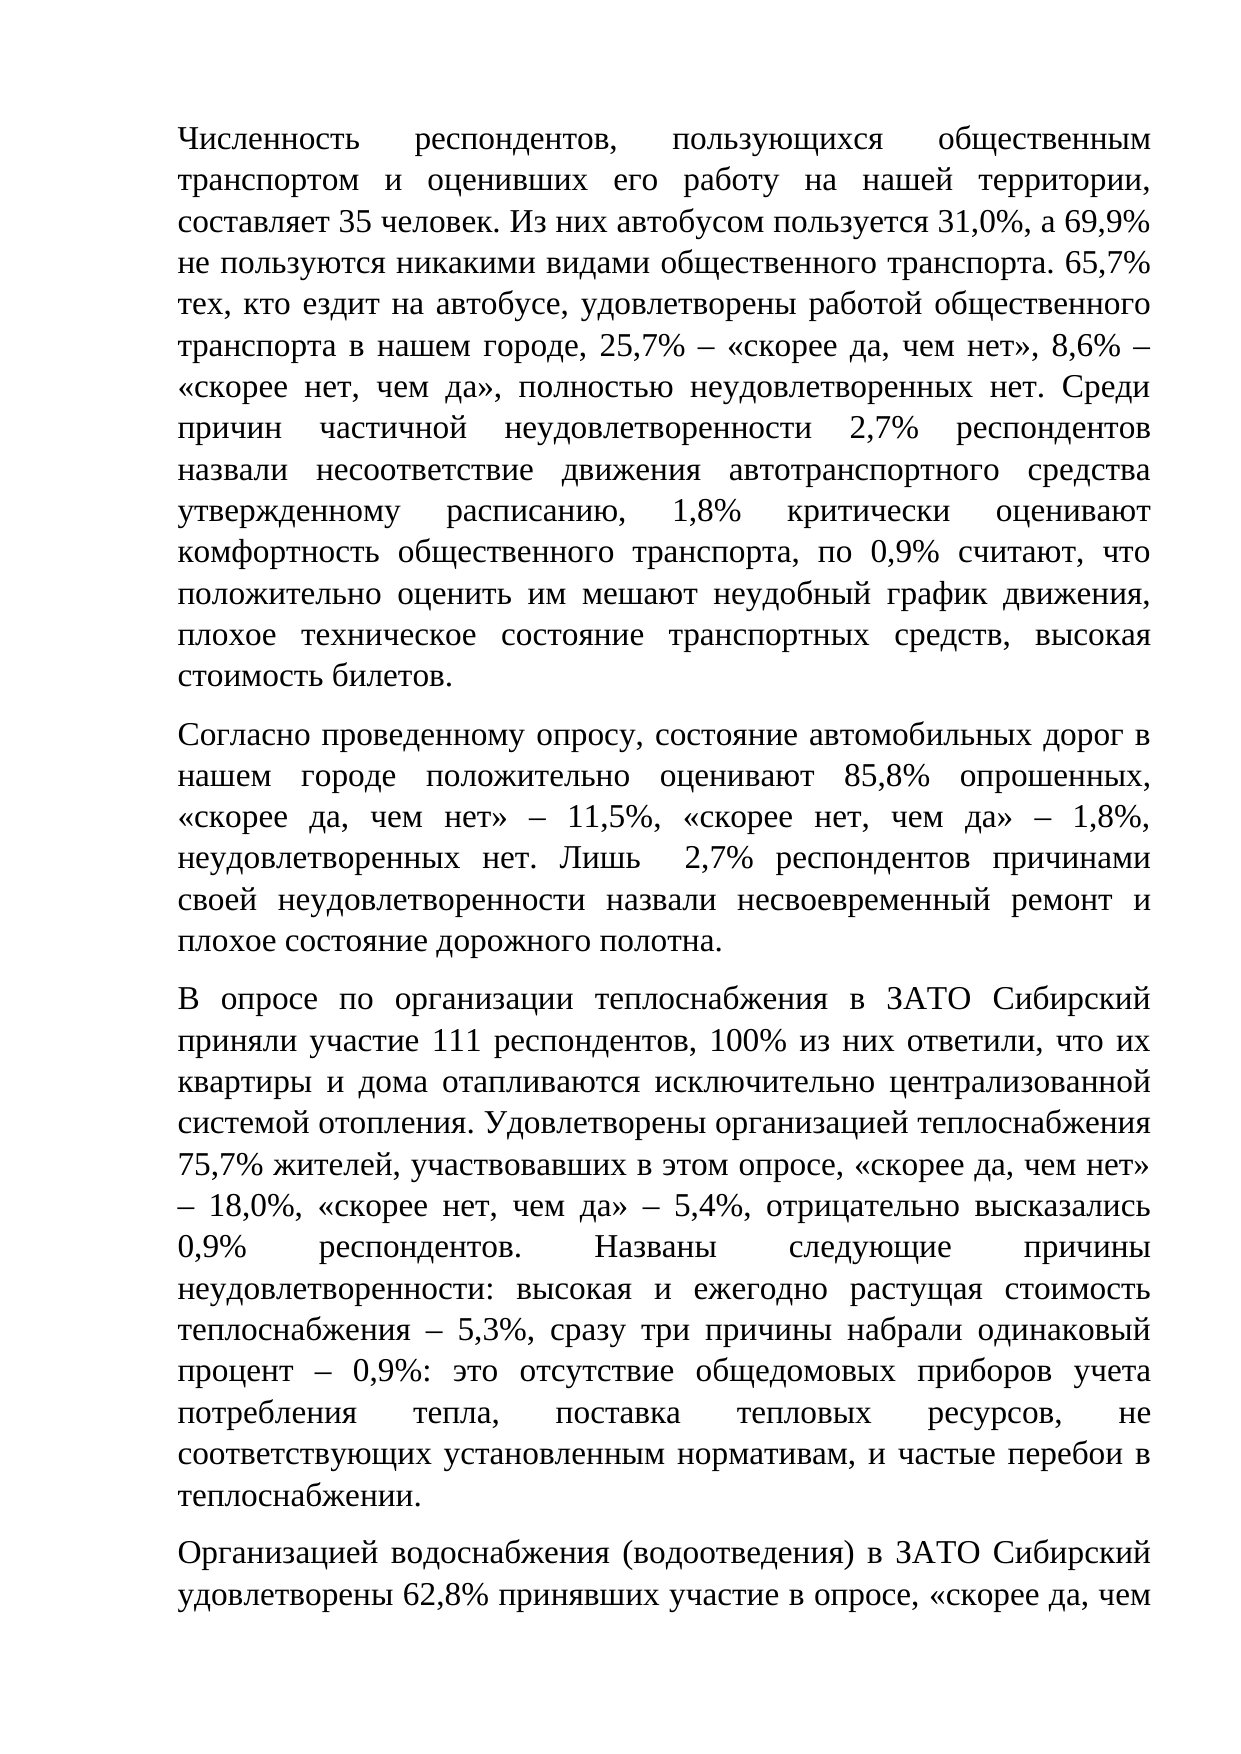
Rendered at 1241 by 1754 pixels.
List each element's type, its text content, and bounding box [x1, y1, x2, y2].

text Численность респондентов, пользующихся общественным транспортом и оценивших его работу на нашей территории, составляет 35 человек. Из них автобусом пользуется 31,0%, а 69,9% не пользуются никакими видами общественного транспорта. 65,7% тех, кто ездит на автобусе, удовлетворены работой общественного транспорта в нашем городе, 25,7% – «скорее да, чем нет», 8,6% – «скорее нет, чем да», полностью неудовлетворенных нет. Среди причин частичной неудовлетворенности 2,7% респондентов назвали несоответствие движения автотранспортного средства утвержденному расписанию, 1,8% критически оценивают комфортность общественного транспорта, по 0,9% считают, что положительно оценить им мешают неудобный график движения, плохое техническое состояние транспортных средств, высокая стоимость билетов. [177, 118, 1152, 694]
text Согласно проведенному опросу, состояние автомобильных дорог в нашем городе положительно оценивают 85,8% опрошенных, «скорее да, чем нет» – 11,5%, «скорее нет, чем да» – 1,8%, неудовлетворенных нет. Лишь 2,7% респондентов причинами своей неудовлетворенности назвали несвоевременный ремонт и плохое состояние дорожного полотна. [177, 714, 1152, 959]
text В опросе по организации теплоснабжения в ЗАТО Сибирский приняли участие 111 респондентов, 100% из них ответили, что их квартиры и дома отапливаются исключительно централизованной системой отопления. Удовлетворены организацией теплоснабжения 75,7% жителей, участвовавших в этом опросе, «скорее да, чем нет» – 18,0%, «скорее нет, чем да» – 5,4%, отрицательно высказались 0,9% респондентов. Названы следующие причины неудовлетворенности: высокая и ежегодно растущая стоимость теплоснабжения – 5,3%, сразу три причины набрали одинаковый процент – 0,9%: это отсутствие общедомовых приборов учета потребления тепла, поставка тепловых ресурсов, не соответствующих установленным нормативам, и частые перебои в теплоснабжении. [177, 978, 1152, 1513]
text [177, 1533, 1152, 1612]
